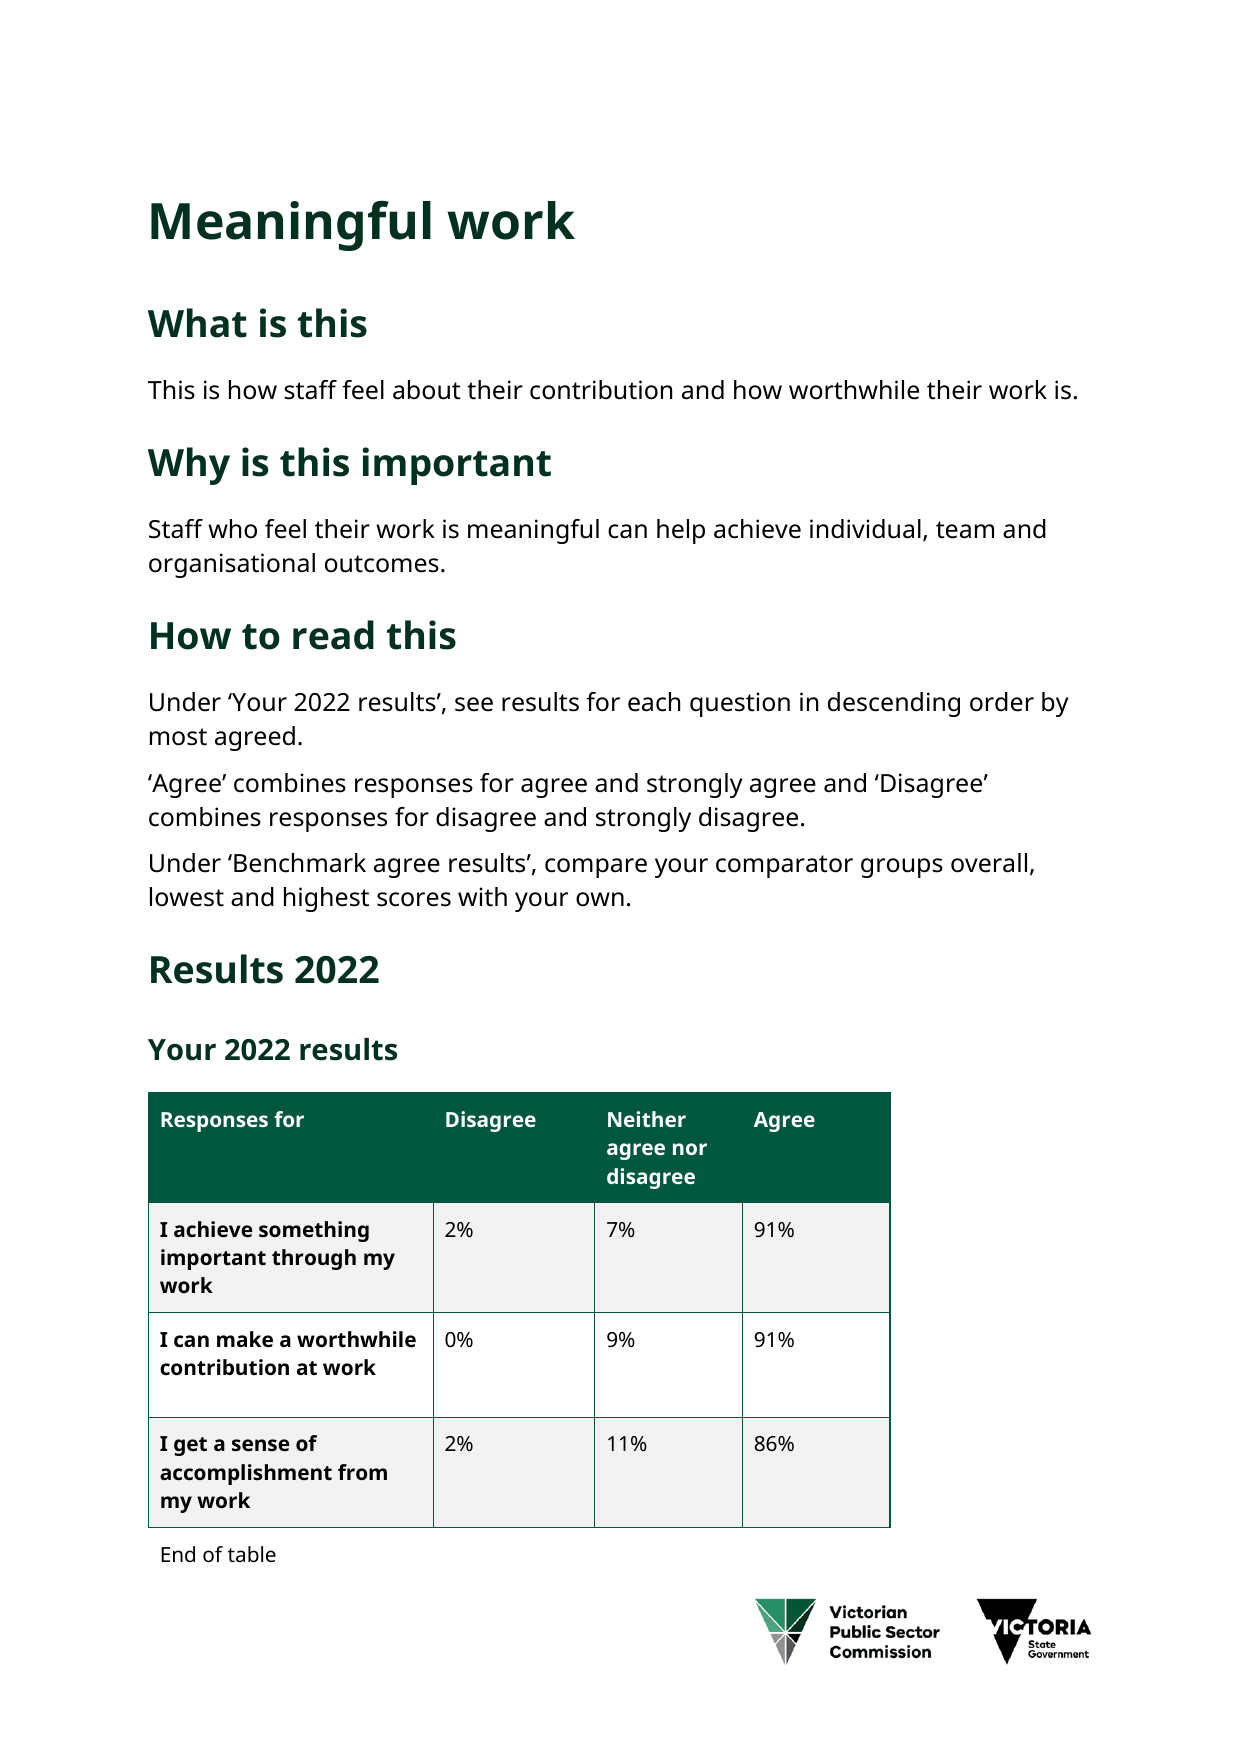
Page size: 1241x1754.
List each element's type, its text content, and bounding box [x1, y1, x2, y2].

subtitle How to read this [148, 609, 1092, 660]
subtitle What is this [148, 297, 1092, 348]
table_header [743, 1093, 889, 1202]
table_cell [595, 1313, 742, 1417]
text Staff who feel their work is meaningful can help achieve individual, team and organisational outcomes. [148, 512, 1092, 580]
subtitle Meaningful work [148, 186, 1092, 254]
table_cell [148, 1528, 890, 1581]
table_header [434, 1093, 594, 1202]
text Under ‘Benchmark agree results’, compare your comparator groups overall, lowest and highest scores with your own. [148, 846, 1092, 914]
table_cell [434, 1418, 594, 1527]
text Under ‘Your 2022 results’, see results for each question in descending order by most agreed. [148, 685, 1092, 753]
text This is how staff feel about their contribution and how worthwhile their work is. [148, 373, 1092, 407]
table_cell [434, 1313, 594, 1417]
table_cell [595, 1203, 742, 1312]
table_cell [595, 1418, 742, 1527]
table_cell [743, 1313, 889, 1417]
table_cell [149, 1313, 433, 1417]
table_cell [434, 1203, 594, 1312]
subtitle Your 2022 results [148, 1029, 1092, 1069]
subtitle Why is this important [148, 436, 1092, 487]
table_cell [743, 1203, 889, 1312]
picture [754, 1598, 1093, 1666]
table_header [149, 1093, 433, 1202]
text ‘Agree’ combines responses for agree and strongly agree and ‘Disagree’ combines responses for disagree and strongly disagree. [148, 766, 1092, 834]
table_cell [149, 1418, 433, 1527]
subtitle Results 2022 [148, 943, 1092, 994]
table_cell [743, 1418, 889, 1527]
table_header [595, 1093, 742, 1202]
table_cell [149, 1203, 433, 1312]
